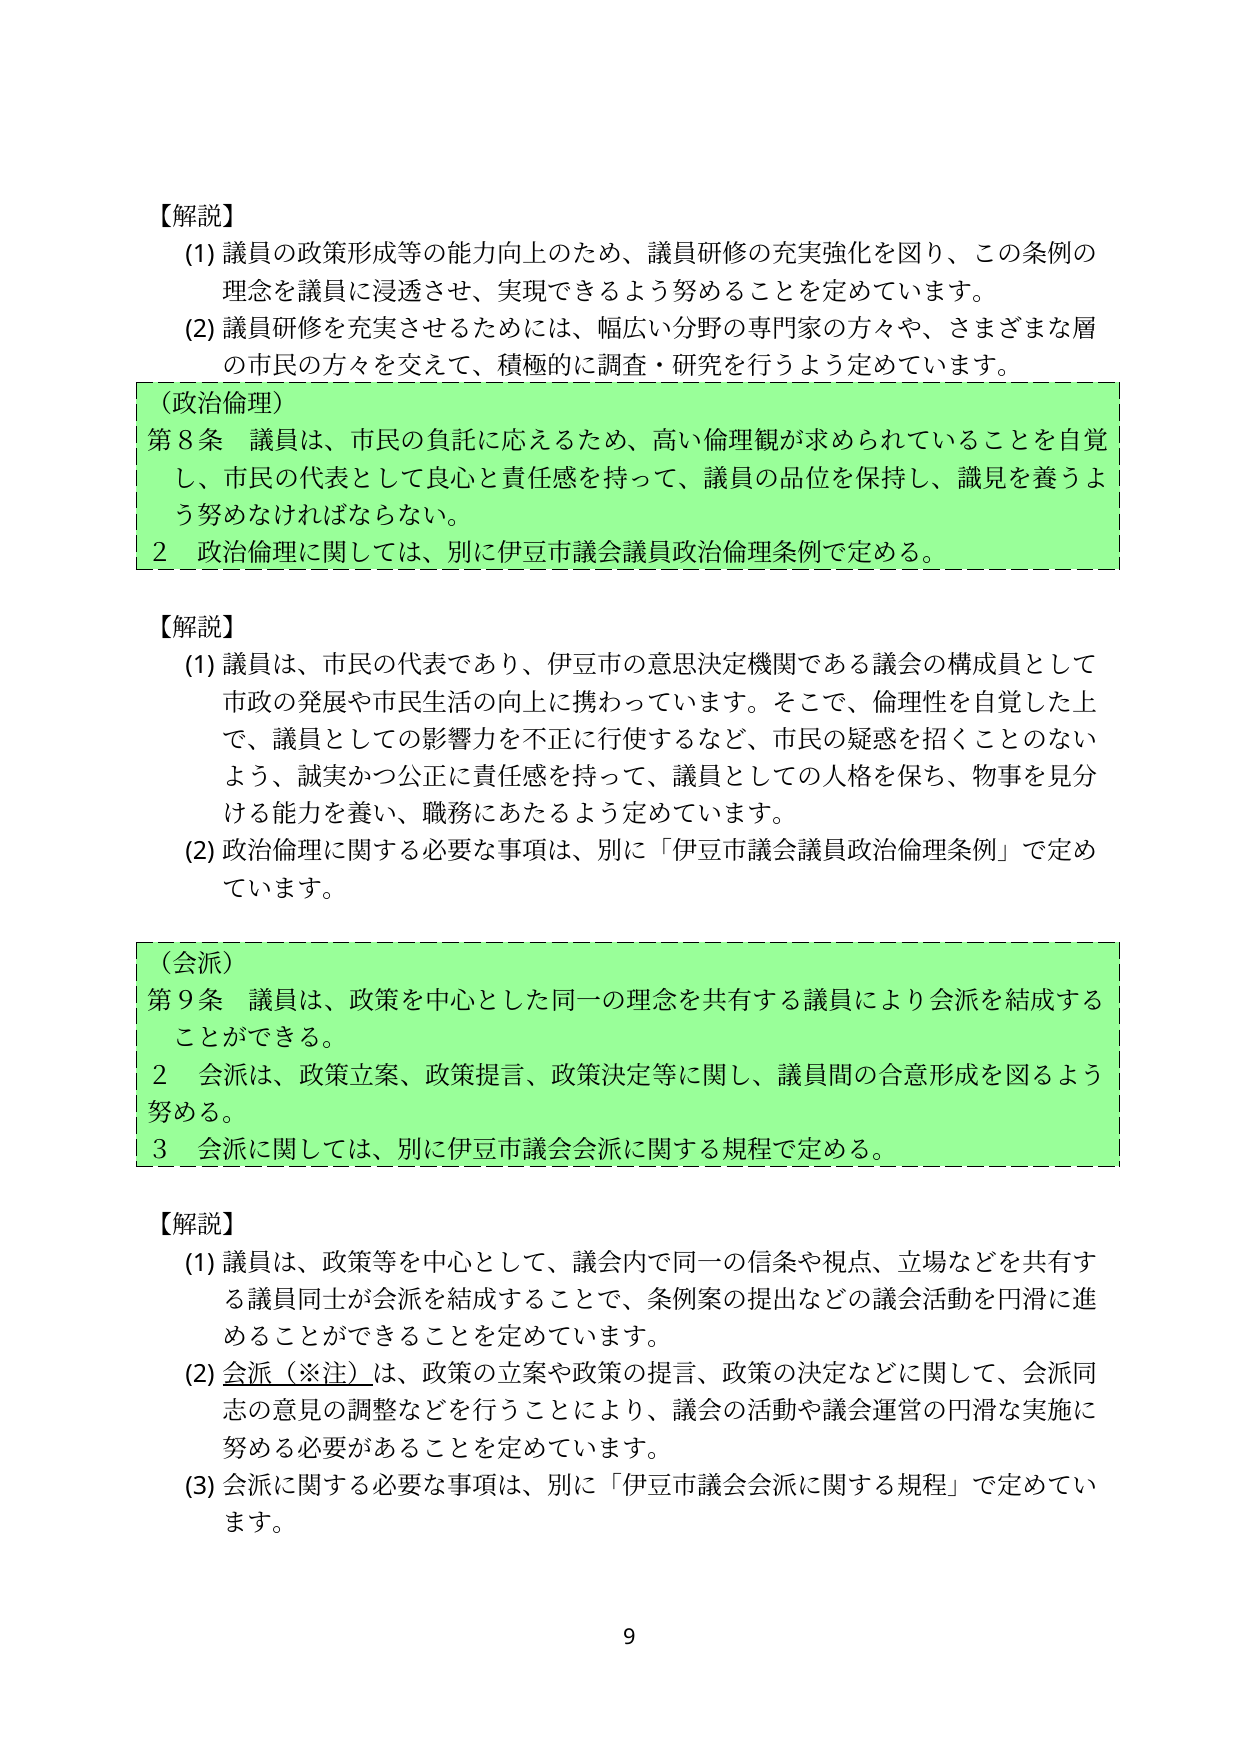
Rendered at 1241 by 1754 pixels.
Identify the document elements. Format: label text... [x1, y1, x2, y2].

list 政治倫理に関する必要な事項は、別に「伊豆市議会議員政治倫理条例」で定めています。 [185, 831, 1110, 905]
text 【解説】 [148, 1204, 1110, 1242]
list 議員は、市民の代表であり、伊豆市の意思決定機関である議会の構成員として市政の発展や市民生活の向上に携わっています。そこで、倫理性を自覚した上で、議員としての影響力を不正に行使するなど、市民の疑惑を招くことのないよう、誠実かつ公正に責任感を持って、議員としての人格を保ち、物事を見分ける能力を養い、職務にあたるよう定めています。 [185, 644, 1110, 831]
text 【解説】 [148, 196, 1110, 233]
list 議員は、政策等を中心として、議会内で同一の信条や視点、立場などを共有する議員同士が会派を結成することで、条例案の提出などの議会活動を円滑に進めることができることを定めています。 [185, 1242, 1110, 1353]
list 会派に関する必要な事項は、別に「伊豆市議会会派に関する規程」で定めています。 [185, 1465, 1110, 1539]
list 会派（※注）は、政策の立案や政策の提言、政策の決定などに関して、会派同志の意見の調整などを行うことにより、議会の活動や議会運営の円滑な実施に努める必要があることを定めています。 [185, 1353, 1110, 1465]
text 【解説】 [148, 607, 1110, 644]
table_header （会派） 第９条 議員は、政策を中心とした同一の理念を共有する議員により会派を結成することができる。 ２ 会派は、政策立案、政策提言、政策決定等に関し、議員間の合意形成を図るよう努める。 ３ 会派に関しては、別に伊豆市議会会派に関する規程で定める。 [136, 942, 1120, 1166]
list 議員研修を充実させるためには、幅広い分野の専門家の方々や、さまざまな層の市民の方々を交えて、積極的に調査・研究を行うよう定めています。 [185, 308, 1110, 382]
list 議員の政策形成等の能力向上のため、議員研修の充実強化を図り、この条例の理念を議員に浸透させ、実現できるよう努めることを定めています。 [185, 233, 1110, 308]
table_header （政治倫理） 第８条 議員は、市民の負託に応えるため、高い倫理観が求められていることを自覚し、市民の代表として良心と責任感を持って、議員の品位を保持し、識見を養うよう努めなければならない。 ２ 政治倫理に関しては、別に伊豆市議会議員政治倫理条例で定める。 [136, 382, 1120, 569]
